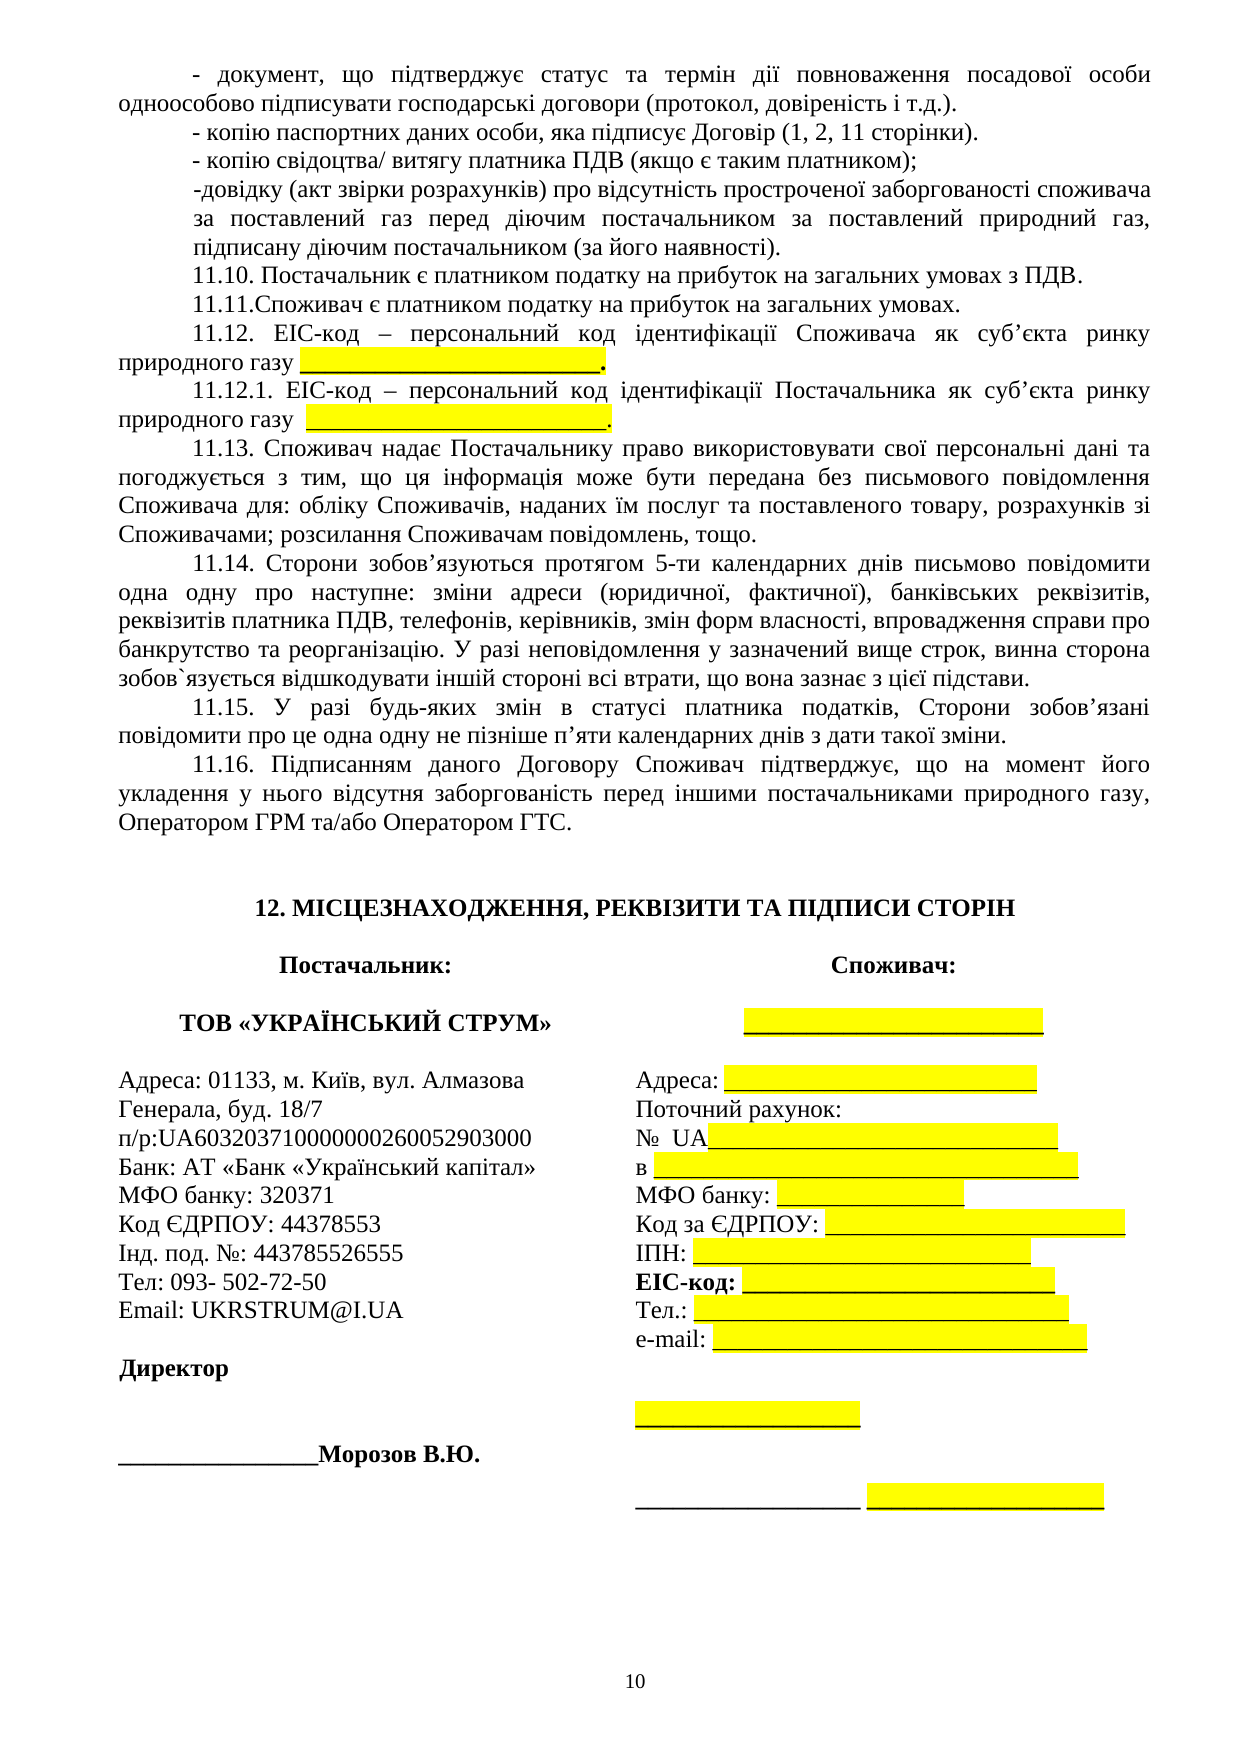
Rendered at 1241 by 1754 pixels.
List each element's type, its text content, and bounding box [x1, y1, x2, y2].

text - копію свідоцтва/ витягу платника ПДВ (якщо є таким платником); [118, 145, 1152, 174]
text 11.12.1. ЕІС-код – персональний код ідентифікації Постачальника як суб’єкта ринку природного газу ________________________. [118, 375, 1152, 433]
text -довідку (акт звірки розрахунків) про відсутність простроченої заборгованості споживача за поставлений газ перед діючим постачальником за поставлений природний газ, підписану діючим постачальником (за його наявності). [193, 174, 1152, 260]
text 11.10. Постачальник є платником податку на прибуток на загальних умовах з ПДВ. [118, 260, 1152, 289]
text 11.14. Сторони зобов’язуються протягом 5-ти календарних днів письмово повідомити одна одну про наступне: зміни адреси (юридичної, фактичної), банківських реквізитів, реквізитів платника ПДВ, телефонів, керівників, змін форм власності, впровадження справи про банкрутство та реорганізацію. У разі неповідомлення у зазначений вище строк, винна сторона зобов`язується відшкодувати іншій стороні всі втрати, що вона зазнає з цієї підстави. [118, 548, 1152, 692]
text 11.12. ЕІС-код – персональний код ідентифікації Споживача як суб’єкта ринку природного газу ________________________. [118, 318, 1152, 375]
text 12. МІСЦЕЗНАХОДЖЕННЯ, РЕКВІЗИТИ ТА ПІДПИСИ СТОРІН [118, 893, 1152, 922]
table_header Споживач: ________________________ Адреса: _________________________ Поточний рахунок: № UA____________________________ в __________________________________ МФО банку: _______________ Код за ЄДРПОУ: ________________________ ІПН: ___________________________ EIC-код: _________________________ Тел.: ______________________________ e-mail: ______________________________ __________________ __________________ ___________________ [624, 950, 1163, 1511]
text 11.11.Споживач є платником податку на прибуток на загальних умовах. [118, 289, 1152, 318]
text - копію паспортних даних особи, яка підписує Договір (1, 2, 11 сторінки). [118, 117, 1152, 145]
text - документ, що підтверджує статус та термін дії повноваження посадової особи одноособово підписувати господарські договори (протокол, довіреність і т.д.). [118, 59, 1152, 117]
text 11.13. Споживач надає Постачальнику право використовувати свої персональні дані та погоджується з тим, що ця інформація може бути передана без письмового повідомлення Споживача для: обліку Споживачів, наданих їм послуг та поставленого товару, розрахунків зі Споживачами; розсилання Споживачам повідомлень, тощо. [118, 433, 1152, 548]
text 11.16. Підписанням даного Договору Споживач підтверджує, що на момент його укладення у нього відсутня заборгованість перед іншими постачальниками природного газу, Оператором ГРМ та/або Оператором ГТС. [118, 749, 1152, 835]
text 11.15. У разі будь-яких змін в статусі платника податків, Сторони зобов’язані повідомити про це одна одну не пізніше п’яти календарних днів з дати такої зміни. [118, 692, 1152, 749]
table_header Постачальник: ТОВ «УКРАЇНСЬКИЙ СТРУМ» Адреса: 01133, м. Київ, вул. Алмазова Генерала, буд. 18/7 п/р:UA603203710000000260052903000 Банк: АТ «Банк «Український капітал» МФО банку: 320371 Код ЄДРПОУ: 44378553 Інд. под. №: 443785526555 Тел: 093- 502-72-50 Email: UKRSTRUM@I.UA Директор ________________Морозов В.Ю. [107, 950, 624, 1511]
